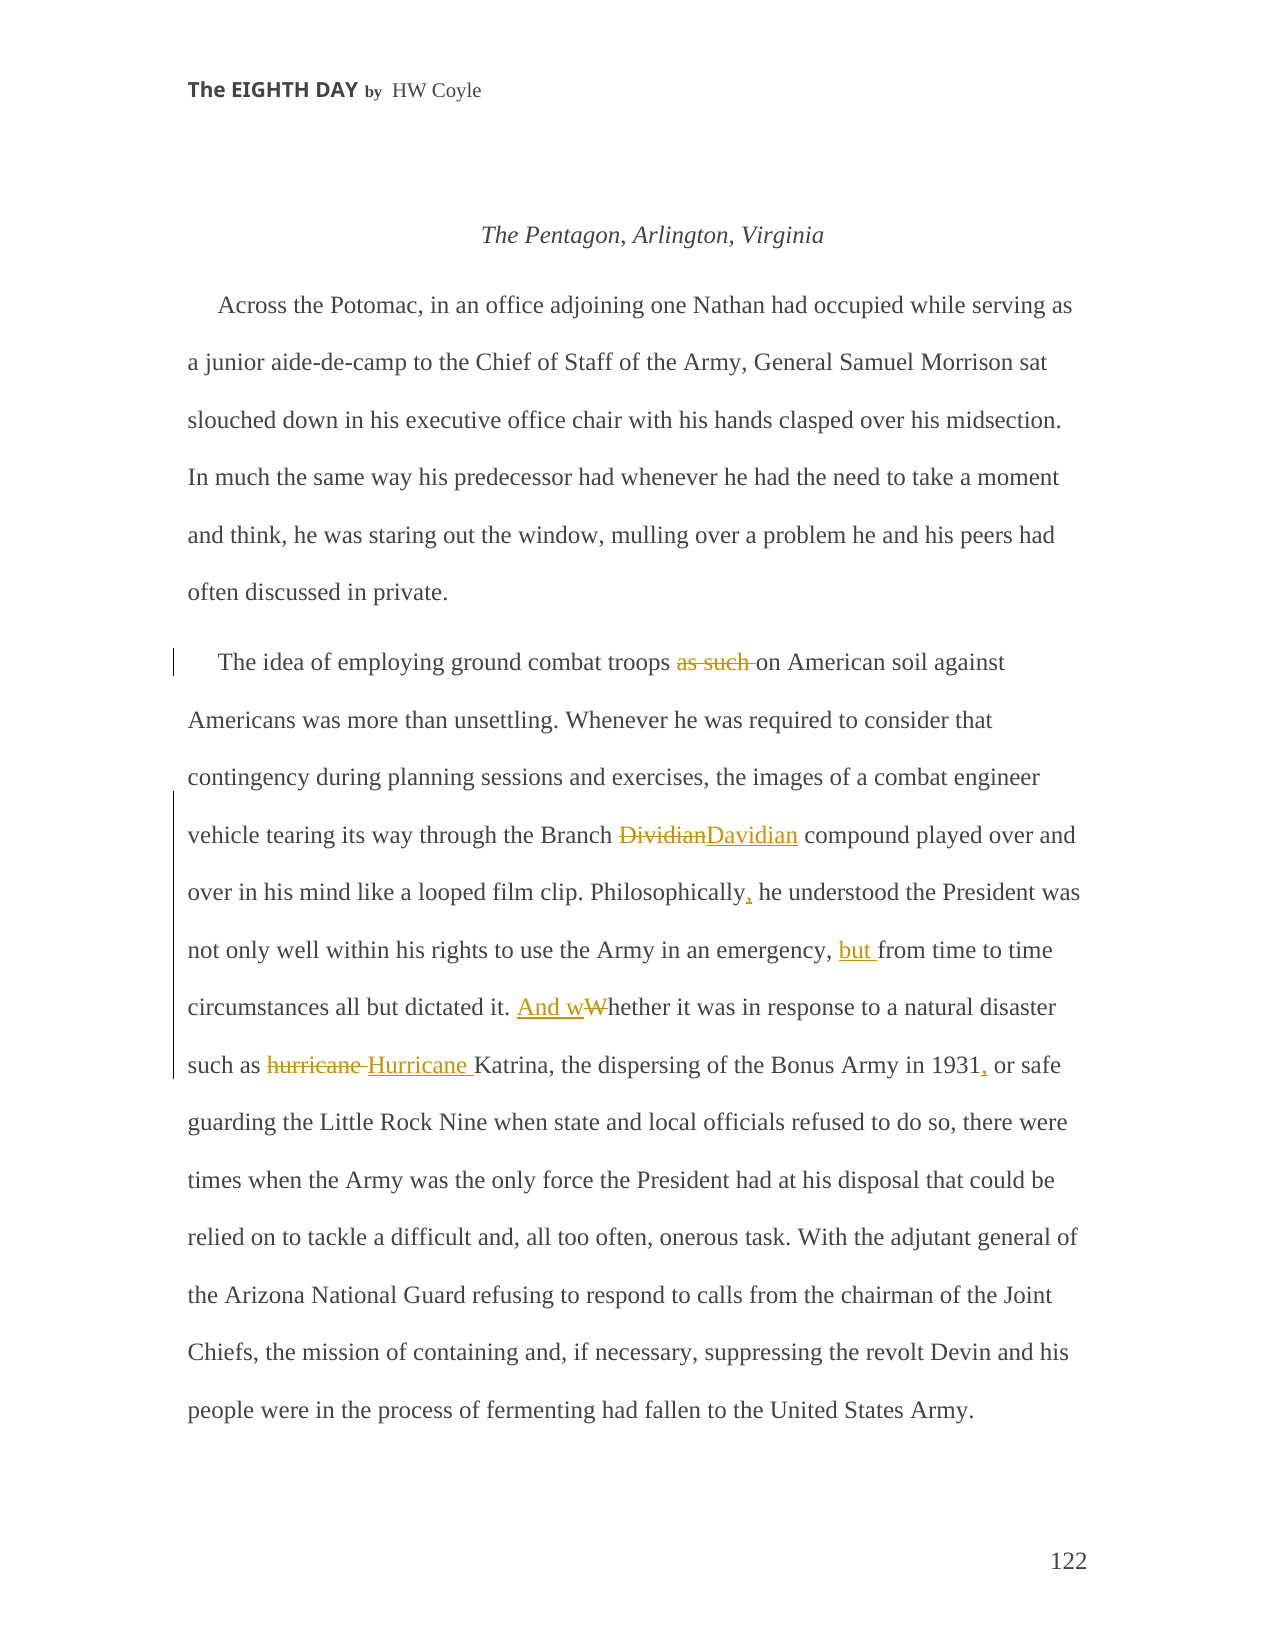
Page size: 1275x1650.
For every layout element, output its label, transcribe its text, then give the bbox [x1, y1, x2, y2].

text Across the Potomac, in an office adjoining one Nathan had occupied while serving as a junior aide-de-camp to the Chief of Staff of the Army, General Samuel Morrison sat slouched down in his executive office chair with his hands clasped over his midsection. In much the same way his predecessor had whenever he had the need to take a moment and think, he was staring out the window, mulling over a problem he and his peers had often discussed in private. [187, 290, 1087, 606]
text The Pentagon, Arlington, Virginia [187, 220, 1087, 249]
text The idea of employing ground combat troops on American soil against Americans was more than unsettling. Whenever he was required to consider that contingency during planning sessions and exercises, the images of a combat engineer vehicle tearing its way through the Branch compound played over and over in his mind like a looped film clip. Philosophically he understood the President was not only well within his rights to use the Army in an emergency, from time to time circumstances all but dictated it. hether it was in response to a natural disaster such as Katrina, the dispersing of the Bonus Army in 1931 or safe guarding the Little Rock Nine when state and local officials refused to do so, there were times when the Army was the only force the President had at his disposal that could be relied on to tackle a difficult and, all too often, onerous task. With the adjutant general of the Arizona National Guard refusing to respond to calls from the chairman of the Joint Chiefs, the mission of containing and, if necessary, suppressing the revolt Devin and his people were in the process of fermenting had fallen to the United States Army. [187, 647, 1087, 1424]
